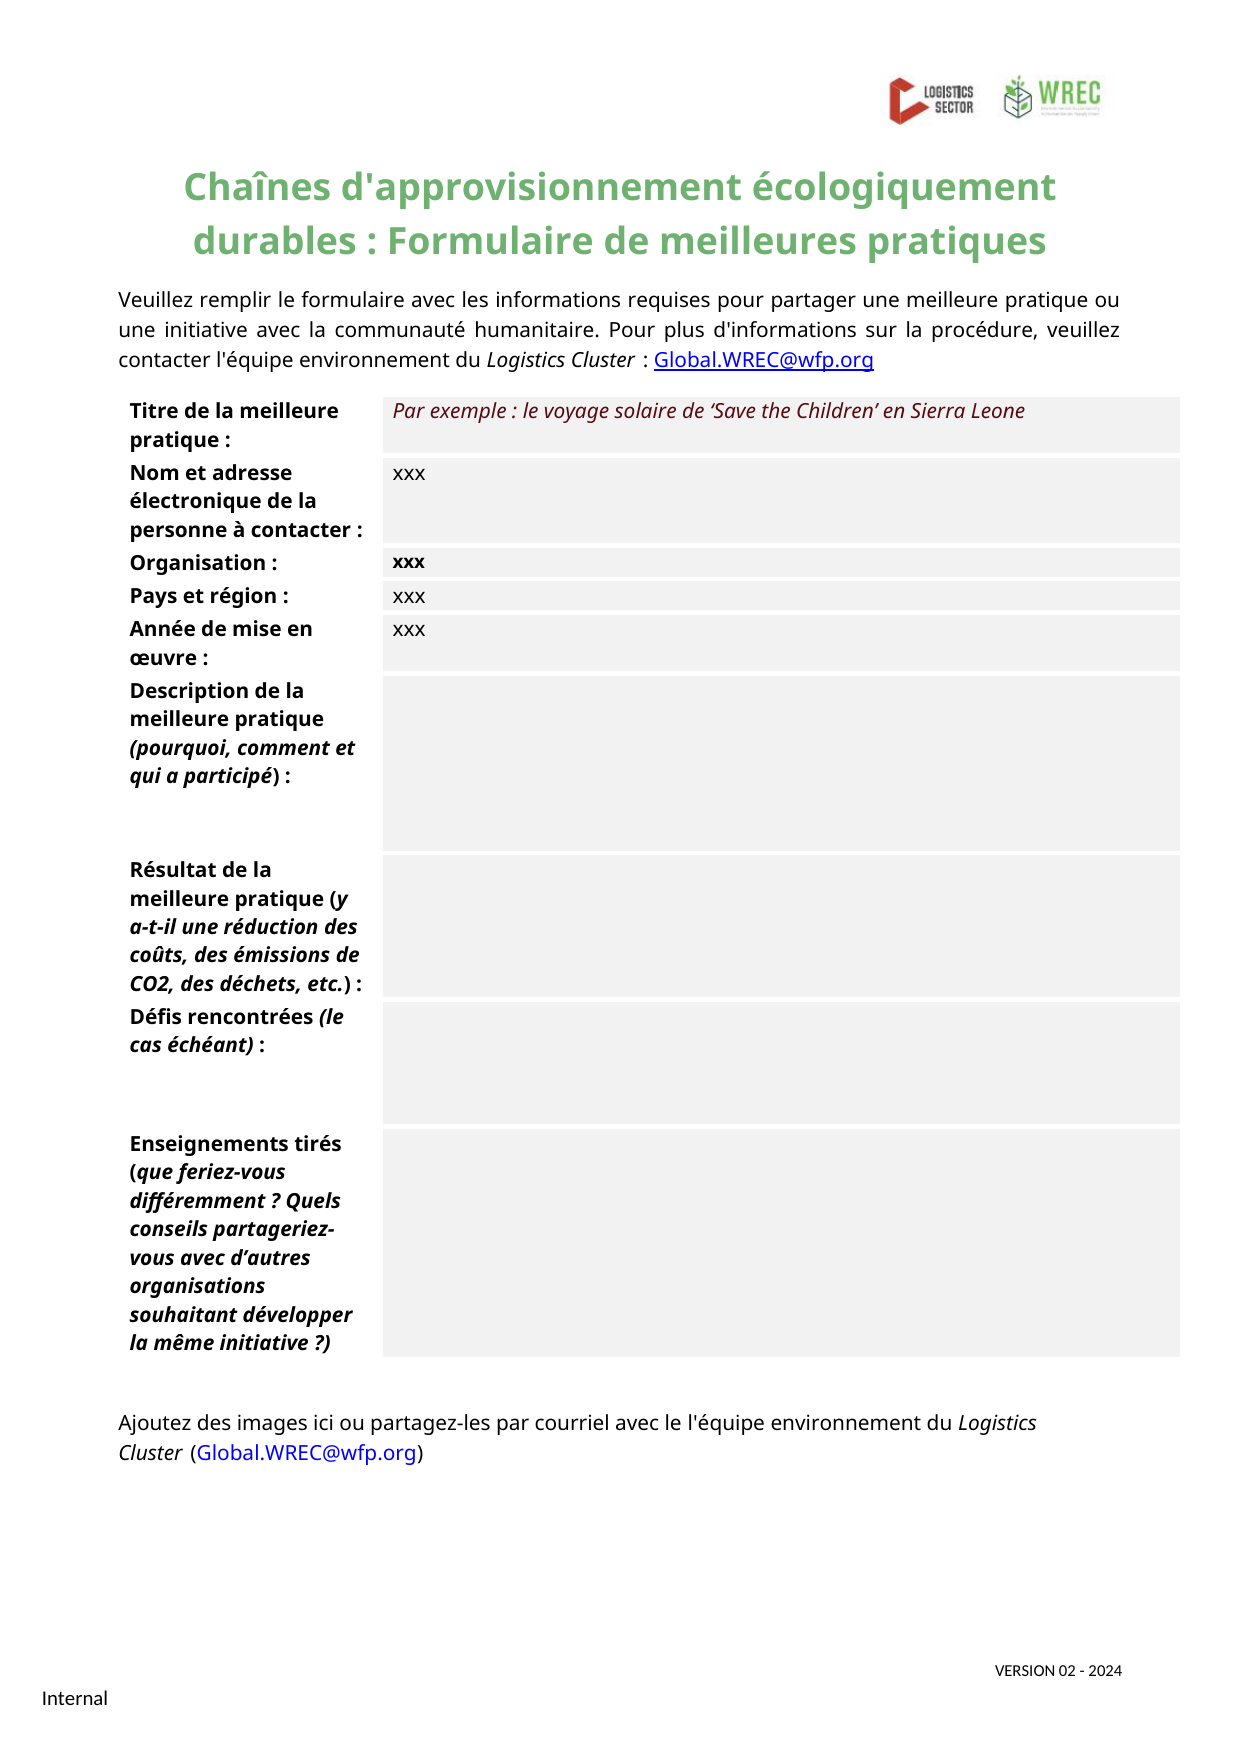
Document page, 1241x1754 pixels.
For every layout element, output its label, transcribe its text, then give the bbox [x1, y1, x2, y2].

text Chaînes d'approvisionnement écologiquement durables : Formulaire de meilleures pratiques [118, 160, 1122, 265]
table_cell Année de mise en œuvre : [118, 610, 379, 671]
table_cell Organisation : [118, 544, 379, 577]
table_header Titre de la meilleure pratique : [118, 392, 379, 453]
text Veuillez remplir le formulaire avec les informations requises pour partager une meilleure pratique ou une initiative avec la communauté humanitaire. Pour plus d'informations sur la procédure, veuillez contacter l'équipe environnement du Logistics Cluster : Global.WREC@wfp.org [118, 285, 1122, 373]
table_cell Résultat de la meilleure pratique (y a-t-il une réduction des coûts, des émissions de CO2, des déchets, etc.) : [118, 851, 379, 997]
table_cell Enseignements tirés (que feriez-vous différemment ? Quels conseils partageriez-vous avec d’autres organisations souhaitant développer la même initiative ?) [118, 1124, 379, 1357]
table_cell Description de la meilleure pratique (pourquoi, comment et qui a participé) : [118, 671, 379, 851]
table_cell xxx [383, 615, 1180, 671]
table_header Par exemple : le voyage solaire de ‘Save the Children’ en Sierra Leone [383, 397, 1180, 453]
table_cell [383, 676, 1180, 851]
table_cell Défis rencontrées (le cas échéant) : [118, 998, 379, 1124]
table_cell Nom et adresse électronique de la personne à contacter : [118, 454, 379, 543]
table_cell [383, 1002, 1180, 1124]
table_cell xxx [383, 581, 1180, 610]
picture [880, 59, 1123, 146]
table_cell [383, 855, 1180, 997]
table_cell Pays et région : [118, 577, 379, 610]
text Ajoutez des images ici ou partagez-les par courriel avec le l'équipe environnement du Logistics Cluster (Global.WREC@wfp.org) [118, 1408, 1122, 1467]
table_cell xxx [383, 458, 1180, 543]
table_cell xxx [383, 548, 1180, 577]
table_cell [383, 1129, 1180, 1357]
